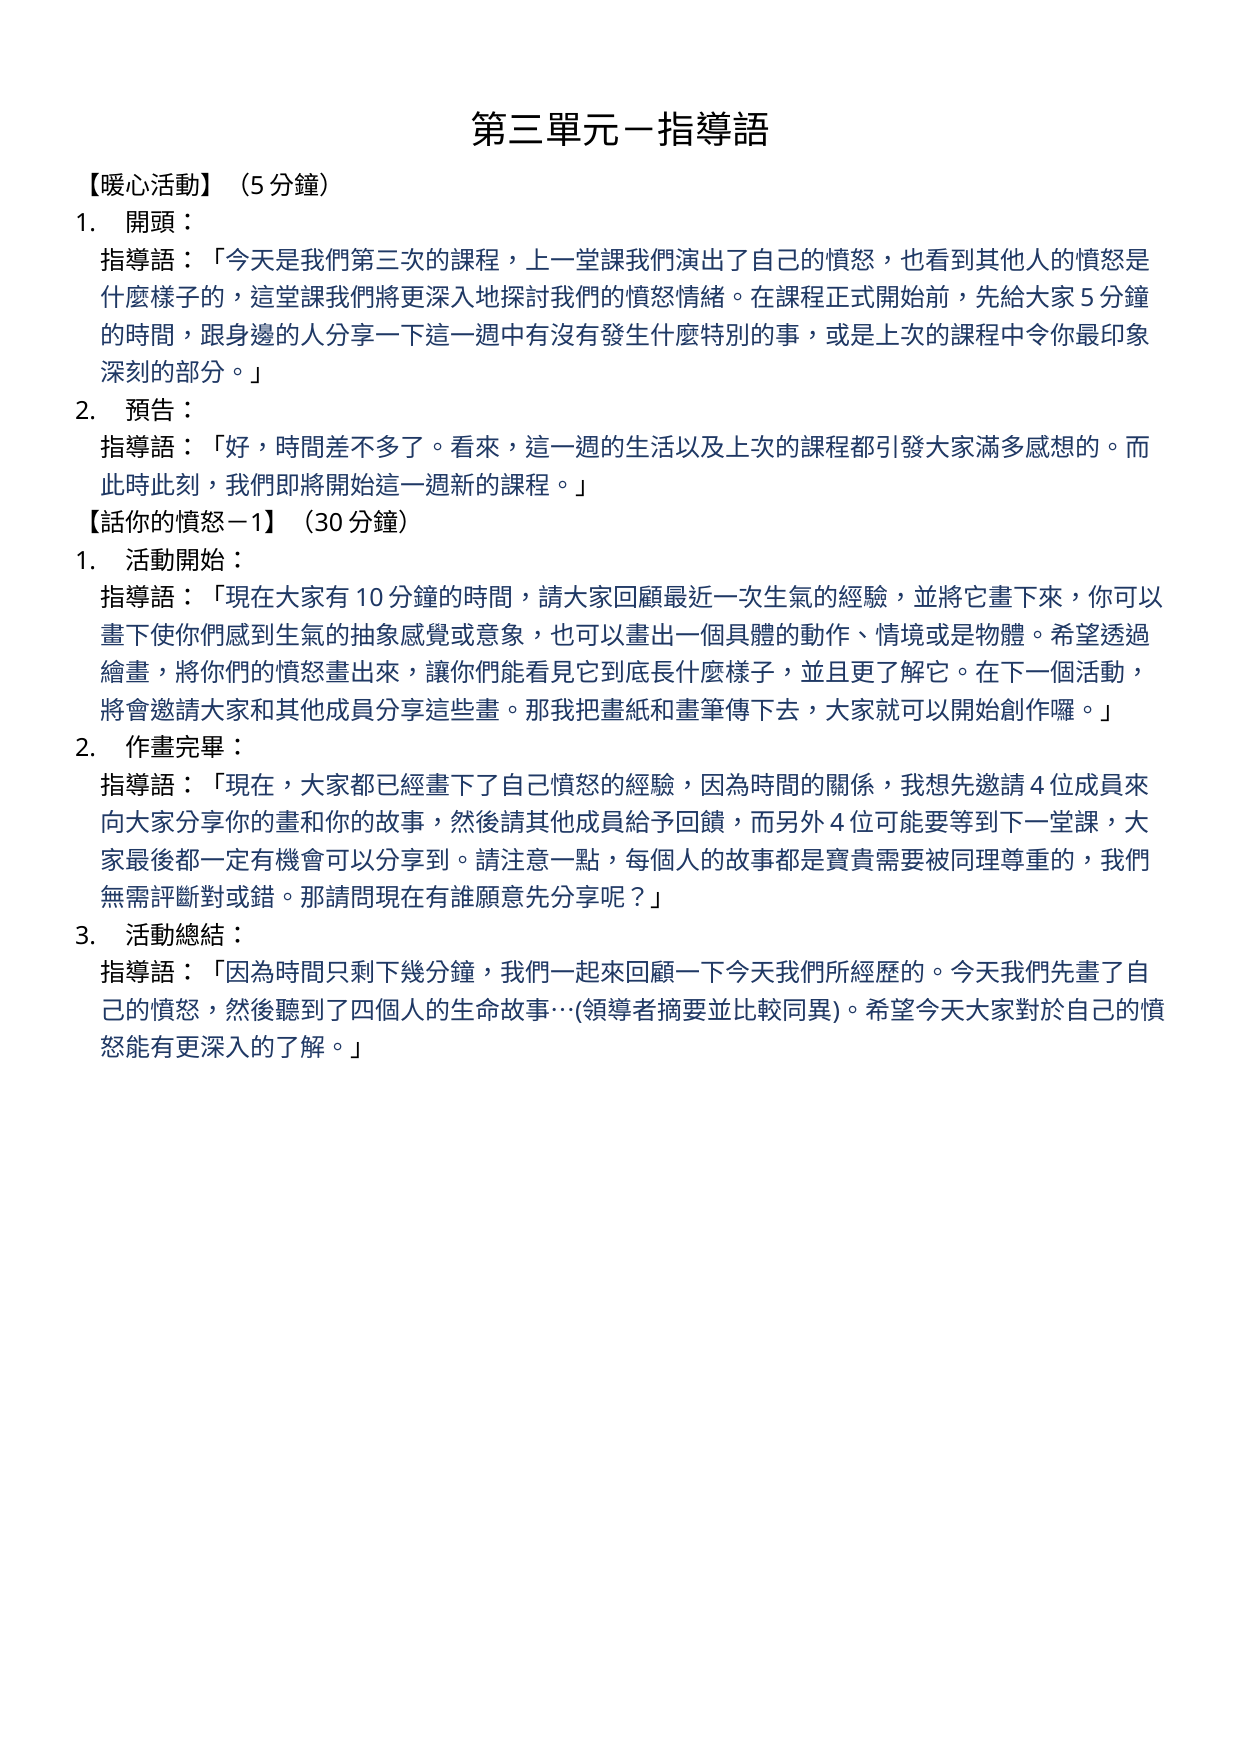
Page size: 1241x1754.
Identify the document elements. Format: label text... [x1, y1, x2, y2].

text 指導語：「因為時間只剩下幾分鐘，我們一起來回顧一下今天我們所經歷的。今天我們先畫了自己的憤怒，然後聽到了四個人的生命故事…(領導者摘要並比較同異)。希望今天大家對於自己的憤怒能有更深入的了解。」 [100, 952, 1165, 1064]
list 預告： [75, 389, 1165, 427]
list 活動總結： [75, 914, 1165, 952]
list 活動開始： [75, 539, 1165, 577]
text 【暖心活動】（5分鐘） [75, 164, 1165, 202]
text 指導語：「現在大家有10分鐘的時間，請大家回顧最近一次生氣的經驗，並將它畫下來，你可以畫下使你們感到生氣的抽象感覺或意象，也可以畫出一個具體的動作、情境或是物體。希望透過繪畫，將你們的憤怒畫出來，讓你們能看見它到底長什麼樣子，並且更了解它。在下一個活動，將會邀請大家和其他成員分享這些畫。那我把畫紙和畫筆傳下去，大家就可以開始創作囉。」 [100, 577, 1165, 727]
text 指導語：「今天是我們第三次的課程，上一堂課我們演出了自己的憤怒，也看到其他人的憤怒是什麼樣子的，這堂課我們將更深入地探討我們的憤怒情緒。在課程正式開始前，先給大家5分鐘的時間，跟身邊的人分享一下這一週中有沒有發生什麼特別的事，或是上次的課程中令你最印象深刻的部分。」 [100, 239, 1165, 389]
text 第三單元－指導語 [75, 89, 1165, 164]
list 作畫完畢： [75, 727, 1165, 764]
text 指導語：「好，時間差不多了。看來，這一週的生活以及上次的課程都引發大家滿多感想的。而此時此刻，我們即將開始這一週新的課程。」 [100, 427, 1165, 502]
text 【話你的憤怒－1】（30分鐘） [75, 502, 1165, 539]
list 開頭： [75, 202, 1165, 239]
text 指導語：「現在，大家都已經畫下了自己憤怒的經驗，因為時間的關係，我想先邀請4位成員來向大家分享你的畫和你的故事，然後請其他成員給予回饋，而另外4位可能要等到下一堂課，大家最後都一定有機會可以分享到。請注意一點，每個人的故事都是寶貴需要被同理尊重的，我們無需評斷對或錯。那請問現在有誰願意先分享呢？」 [100, 764, 1165, 914]
